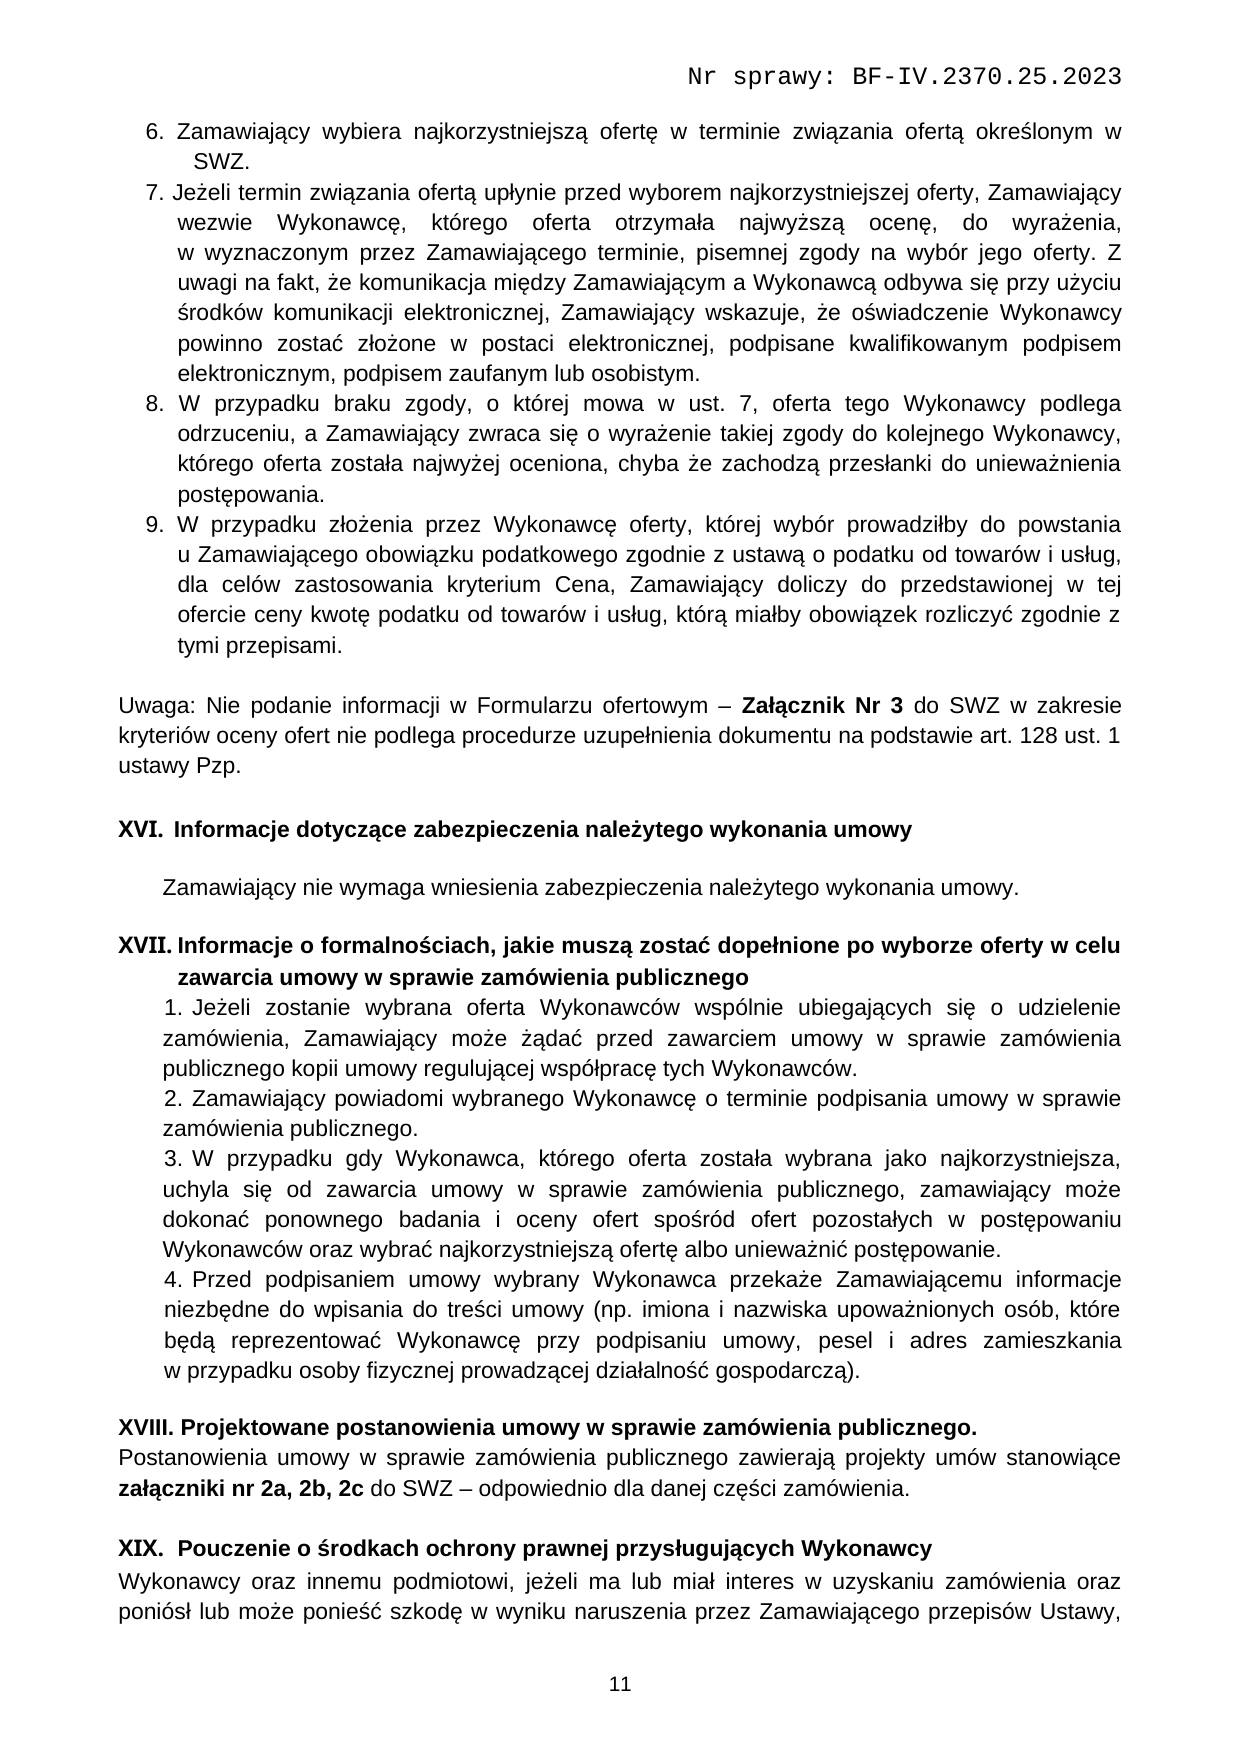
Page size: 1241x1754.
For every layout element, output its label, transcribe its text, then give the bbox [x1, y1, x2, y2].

text 6. Zamawiający wybiera najkorzystniejszą ofertę w terminie związania ofertą określonym w SWZ. [145, 118, 1122, 175]
list Informacje dotyczące zabezpieczenia należytego wykonania umowy [118, 813, 1122, 844]
list Pouczenie o środkach ochrony prawnej przysługujących Wykonawcy [118, 1532, 1122, 1563]
list Jeżeli zostanie wybrana oferta Wykonawców wspólnie ubiegających się o udzielenie zamówienia, Zamawiający może żądać przed zawarciem umowy w sprawie zamówienia publicznego kopii umowy regulującej współpracę tych Wykonawców. [162, 994, 1122, 1081]
list Przed podpisaniem umowy wybrany Wykonawca przekaże Zamawiającemu informacje niezbędne do wpisania do treści umowy (np. imiona i nazwiska upoważnionych osób, które będą reprezentować Wykonawcę przy podpisaniu umowy, pesel i adres zamieszkania w przypadku osoby fizycznej prowadzącej działalność gospodarczą). [164, 1266, 1122, 1383]
text 9. W przypadku złożenia przez Wykonawcę oferty, której wybór prowadziłby do powstania u Zamawiającego obowiązku podatkowego zgodnie z ustawą o podatku od towarów i usług, dla celów zastosowania kryterium Cena, Zamawiający doliczy do przedstawionej w tej ofercie ceny kwotę podatku od towarów i usług, którą miałby obowiązek rozliczyć zgodnie z tymi przepisami. [145, 511, 1122, 658]
list W przypadku gdy Wykonawca, którego oferta została wybrana jako najkorzystniejsza, uchyla się od zawarcia umowy w sprawie zamówienia publicznego, zamawiający może dokonać ponownego badania i oceny ofert spośród ofert pozostałych w postępowaniu Wykonawców oraz wybrać najkorzystniejszą ofertę albo unieważnić postępowanie. [162, 1145, 1122, 1262]
text 8. W przypadku braku zgody, o której mowa w ust. 7, oferta tego Wykonawcy podlega odrzuceniu, a Zamawiający zwraca się o wyrażenie takiej zgody do kolejnego Wykonawcy, którego oferta została najwyżej oceniona, chyba że zachodzą przesłanki do unieważnienia postępowania. [145, 390, 1122, 507]
list Informacje o formalnościach, jakie muszą zostać dopełnione po wyborze oferty w celu zawarcia umowy w sprawie zamówienia publicznego [118, 929, 1122, 991]
list Zamawiający powiadomi wybranego Wykonawcę o terminie podpisania umowy w sprawie zamówienia publicznego. [162, 1085, 1122, 1142]
text XVIII. Projektowane postanowienia umowy w sprawie zamówienia publicznego. Postanowienia umowy w sprawie zamówienia publicznego zawierają projekty umów stanowiące załączniki nr 2a, 2b, 2c do SWZ – odpowiednio dla danej części zamówienia. [118, 1414, 1122, 1501]
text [118, 1568, 1122, 1624]
text 7. Jeżeli termin związania ofertą upłynie przed wyborem najkorzystniejszej oferty, Zamawiający wezwie Wykonawcę, którego oferta otrzymała najwyższą ocenę, do wyrażenia, w wyznaczonym przez Zamawiającego terminie, pisemnej zgody na wybór jego oferty. Z uwagi na fakt, że komunikacja między Zamawiającym a Wykonawcą odbywa się przy użyciu środków komunikacji elektronicznej, Zamawiający wskazuje, że oświadczenie Wykonawcy powinno zostać złożone w postaci elektronicznej, podpisane kwalifikowanym podpisem elektronicznym, podpisem zaufanym lub osobistym. [145, 178, 1122, 386]
text Uwaga: Nie podanie informacji w Formularzu ofertowym – Załącznik Nr 3 do SWZ w zakresie kryteriów oceny ofert nie podlega procedurze uzupełnienia dokumentu na podstawie art. 128 ust. 1 ustawy Pzp. [118, 692, 1122, 779]
text Zamawiający nie wymaga wniesienia zabezpieczenia należytego wykonania umowy. [162, 874, 1122, 900]
